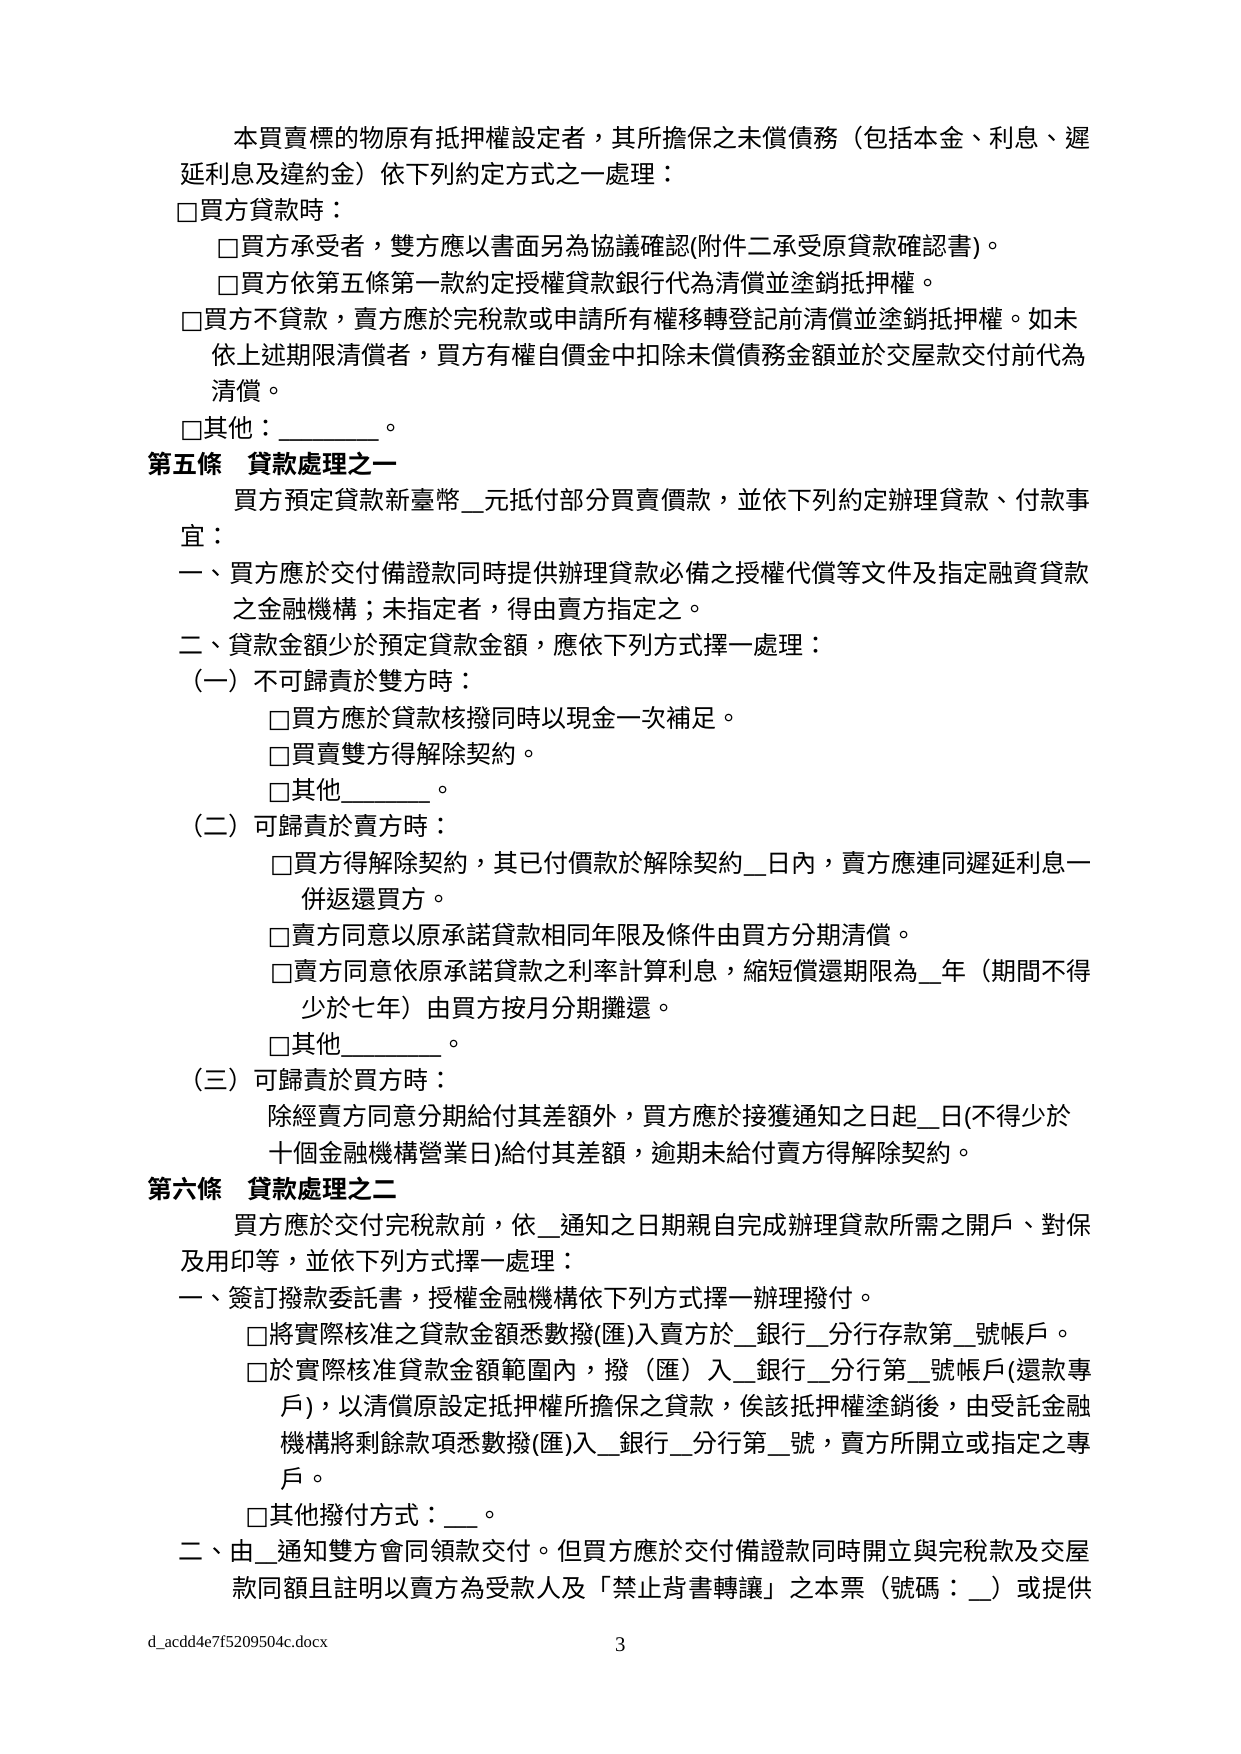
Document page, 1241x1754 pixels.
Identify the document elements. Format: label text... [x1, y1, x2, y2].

text □將實際核准之貸款金額悉數撥(匯)入賣方於__銀行__分行存款第__號帳戶。 [245, 1314, 1092, 1351]
text □買方得解除契約，其已付價款於解除契約__日內，賣方應連同遲延利息一併返還買方。 [270, 843, 1092, 916]
text 第五條 貸款處理之一 [148, 444, 1092, 481]
text □買方不貸款，賣方應於完稅款或申請所有權移轉登記前清償並塗銷抵押權。如未依上述期限清償者，買方有權自價金中扣除未償債務金額並於交屋款交付前代為清償。 [180, 299, 1092, 408]
text □其他_________。 [252, 1024, 1092, 1061]
text □買方應於貸款核撥同時以現金一次補足。 [252, 698, 1092, 734]
text 買方預定貸款新臺幣__元抵付部分買賣價款，並依下列約定辦理貸款、付款事宜： [180, 481, 1092, 553]
text □買方承受者，雙方應以書面另為協議確認(附件二承受原貸款確認書)。 [216, 227, 1092, 263]
text 二、貸款金額少於預定貸款金額，應依下列方式擇一處理： [178, 626, 1092, 662]
text 一、簽訂撥款委託書，授權金融機構依下列方式擇一辦理撥付。 [178, 1278, 1092, 1314]
text （一）不可歸責於雙方時： [178, 662, 1092, 698]
text □其他：_________。 [180, 408, 1092, 444]
text □其他________。 [252, 771, 1092, 807]
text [178, 1532, 1092, 1604]
text （二）可歸責於賣方時： [178, 807, 1092, 843]
text □買賣雙方得解除契約。 [252, 734, 1092, 771]
text □買方貸款時： [148, 191, 1092, 227]
text 第六條 貸款處理之二 [148, 1169, 1092, 1206]
text 除經賣方同意分期給付其差額外，買方應於接獲通知之日起__日(不得少於十個金融機構營業日)給付其差額，逾期未給付賣方得解除契約。 [267, 1097, 1092, 1169]
text □於實際核准貸款金額範圍內，撥（匯）入__銀行__分行第__號帳戶(還款專戶)，以清償原設定抵押權所擔保之貸款，俟該抵押權塗銷後，由受託金融機構將剩餘款項悉數撥(匯)入__銀行__分行第__號，賣方所開立或指定之專戶。 [245, 1351, 1092, 1496]
text □賣方同意依原承諾貸款之利率計算利息，縮短償還期限為__年（期間不得少於七年）由買方按月分期攤還。 [270, 952, 1092, 1024]
text □其他撥付方式：___。 [245, 1496, 1092, 1532]
text 買方應於交付完稅款前，依__通知之日期親自完成辦理貸款所需之開戶、對保及用印等，並依下列方式擇一處理： [180, 1206, 1092, 1278]
text □賣方同意以原承諾貸款相同年限及條件由買方分期清償。 [252, 916, 1092, 952]
text （三）可歸責於買方時： [178, 1061, 1092, 1097]
text 本買賣標的物原有抵押權設定者，其所擔保之未償債務（包括本金、利息、遲延利息及違約金）依下列約定方式之一處理： [180, 118, 1092, 191]
text 一、買方應於交付備證款同時提供辦理貸款必備之授權代償等文件及指定融資貸款之金融機構；未指定者，得由賣方指定之。 [178, 553, 1092, 626]
text □買方依第五條第一款約定授權貸款銀行代為清償並塗銷抵押權。 [216, 263, 1092, 299]
